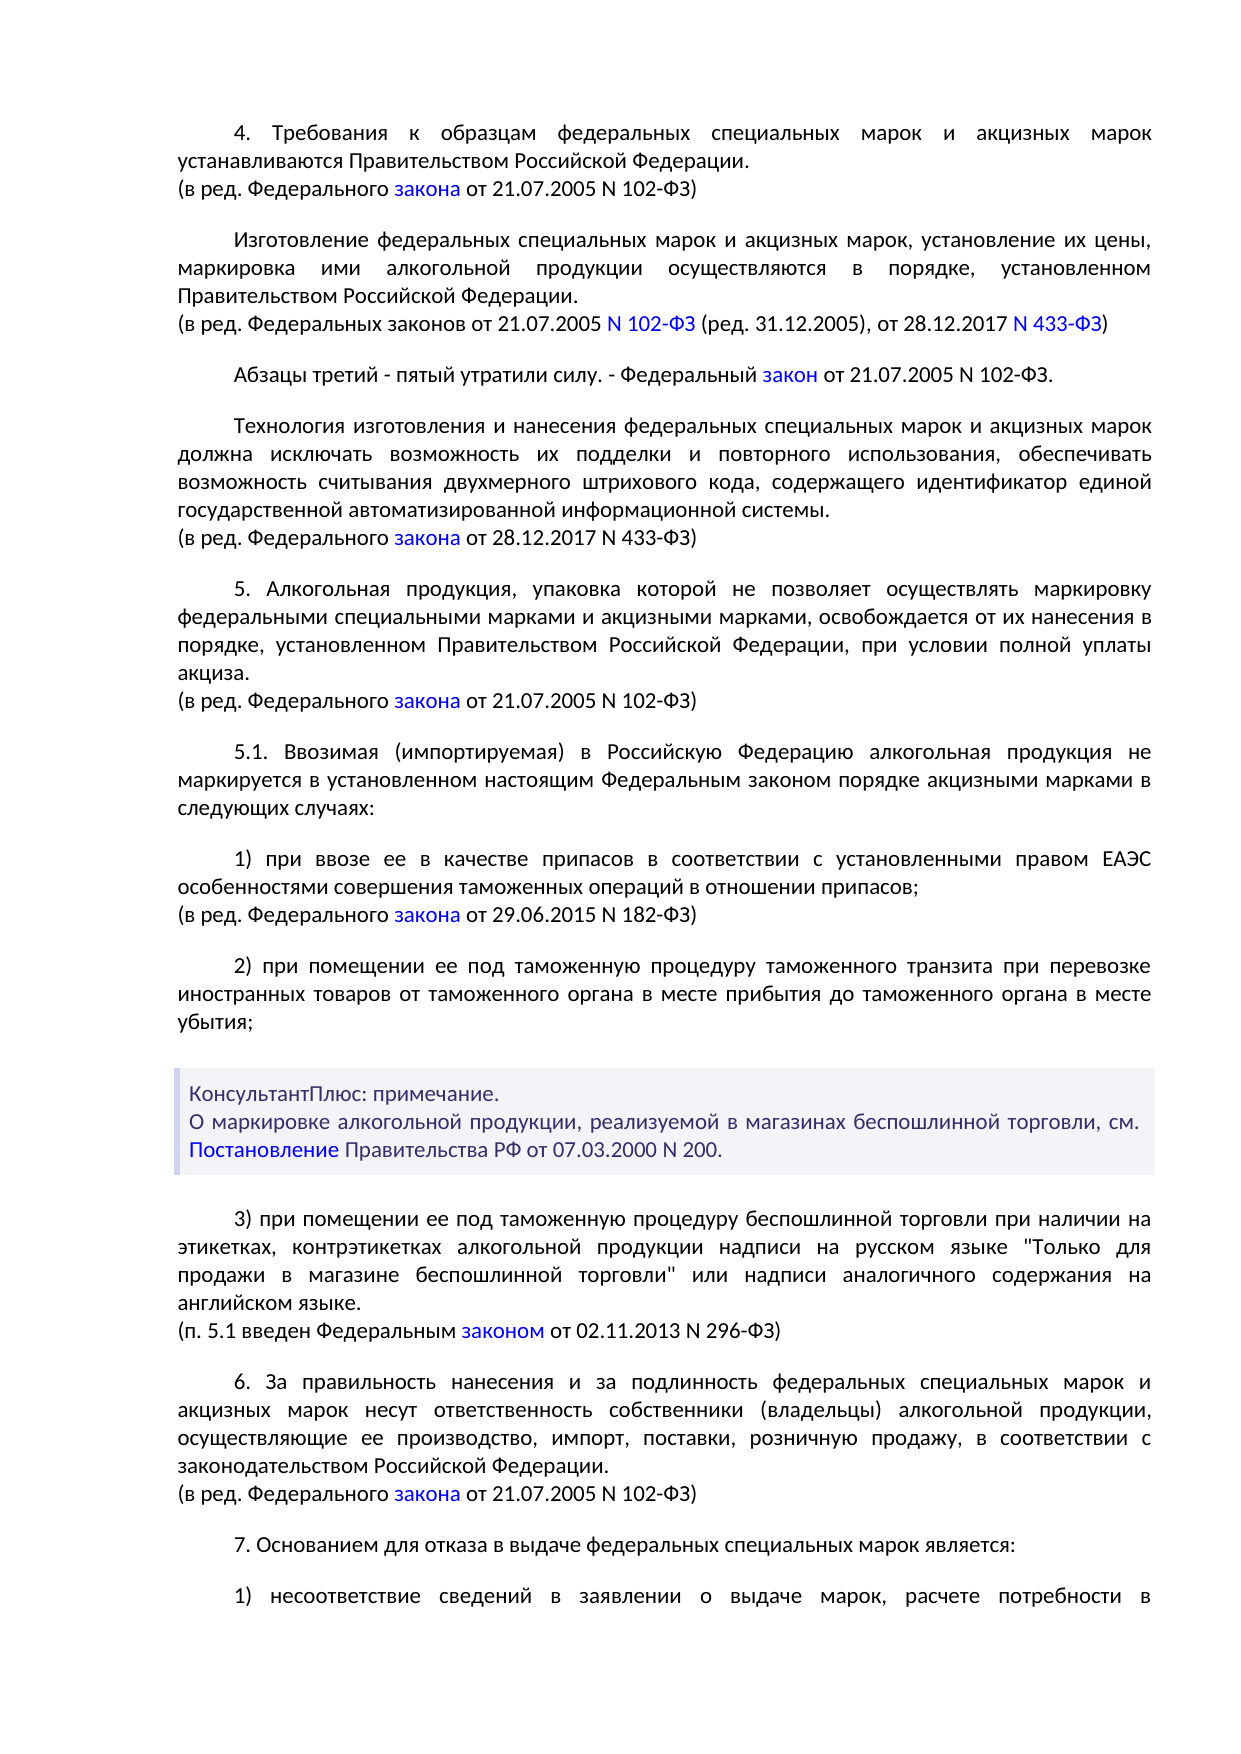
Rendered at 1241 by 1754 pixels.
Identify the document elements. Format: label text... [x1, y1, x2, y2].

text (в ред. Федерального закона от 29.06.2015 N 182-ФЗ) [177, 900, 1152, 928]
table_header КонсультантПлюс: примечание. О маркировке алкогольной продукции, реализуемой в магазинах беспошлинной торговли, см. Постановление Правительства РФ от 07.03.2000 N 200. [180, 1068, 1149, 1175]
text 7. Основанием для отказа в выдаче федеральных специальных марок является: [177, 1530, 1152, 1558]
text (в ред. Федерального закона от 28.12.2017 N 433-ФЗ) [177, 523, 1152, 551]
text 2) при помещении ее под таможенную процедуру таможенного транзита при перевозке иностранных товаров от таможенного органа в месте прибытия до таможенного органа в месте убытия; [177, 951, 1152, 1035]
text Технология изготовления и нанесения федеральных специальных марок и акцизных марок должна исключать возможность их подделки и повторного использования, обеспечивать возможность считывания двухмерного штрихового кода, содержащего идентификатор единой государственной автоматизированной информационной системы. [177, 411, 1152, 523]
text 6. За правильность нанесения и за подлинность федеральных специальных марок и акцизных марок несут ответственность собственники (владельцы) алкогольной продукции, осуществляющие ее производство, импорт, поставки, розничную продажу, в соответствии с законодательством Российской Федерации. [177, 1367, 1152, 1479]
text 3) при помещении ее под таможенную процедуру беспошлинной торговли при наличии на этикетках, контрэтикетках алкогольной продукции надписи на русском языке "Только для продажи в магазине беспошлинной торговли" или надписи аналогичного содержания на английском языке. [177, 1204, 1152, 1316]
text 5.1. Ввозимая (импортируемая) в Российскую Федерацию алкогольная продукция не маркируется в установленном настоящим Федеральным законом порядке акцизными марками в следующих случаях: [177, 737, 1152, 821]
text (п. 5.1 введен Федеральным законом от 02.11.2013 N 296-ФЗ) [177, 1316, 1152, 1344]
text (в ред. Федерального закона от 21.07.2005 N 102-ФЗ) [177, 174, 1152, 202]
text (в ред. Федерального закона от 21.07.2005 N 102-ФЗ) [177, 686, 1152, 714]
text 4. Требования к образцам федеральных специальных марок и акцизных марок устанавливаются Правительством Российской Федерации. [177, 118, 1152, 174]
text 1) при ввозе ее в качестве припасов в соответствии с установленными правом ЕАЭС особенностями совершения таможенных операций в отношении припасов; [177, 844, 1152, 900]
text 5. Алкогольная продукция, упаковка которой не позволяет осуществлять маркировку федеральными специальными марками и акцизными марками, освобождается от их нанесения в порядке, установленном Правительством Российской Федерации, при условии полной уплаты акциза. [177, 574, 1152, 686]
text Абзацы третий - пятый утратили силу. - Федеральный закон от 21.07.2005 N 102-ФЗ. [177, 360, 1152, 388]
text Изготовление федеральных специальных марок и акцизных марок, установление их цены, маркировка ими алкогольной продукции осуществляются в порядке, установленном Правительством Российской Федерации. [177, 225, 1152, 309]
text (в ред. Федерального закона от 21.07.2005 N 102-ФЗ) [177, 1479, 1152, 1507]
text (в ред. Федеральных законов от 21.07.2005 N 102-ФЗ (ред. 31.12.2005), от 28.12.2017 N 433-ФЗ) [177, 309, 1152, 337]
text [177, 1581, 1152, 1609]
